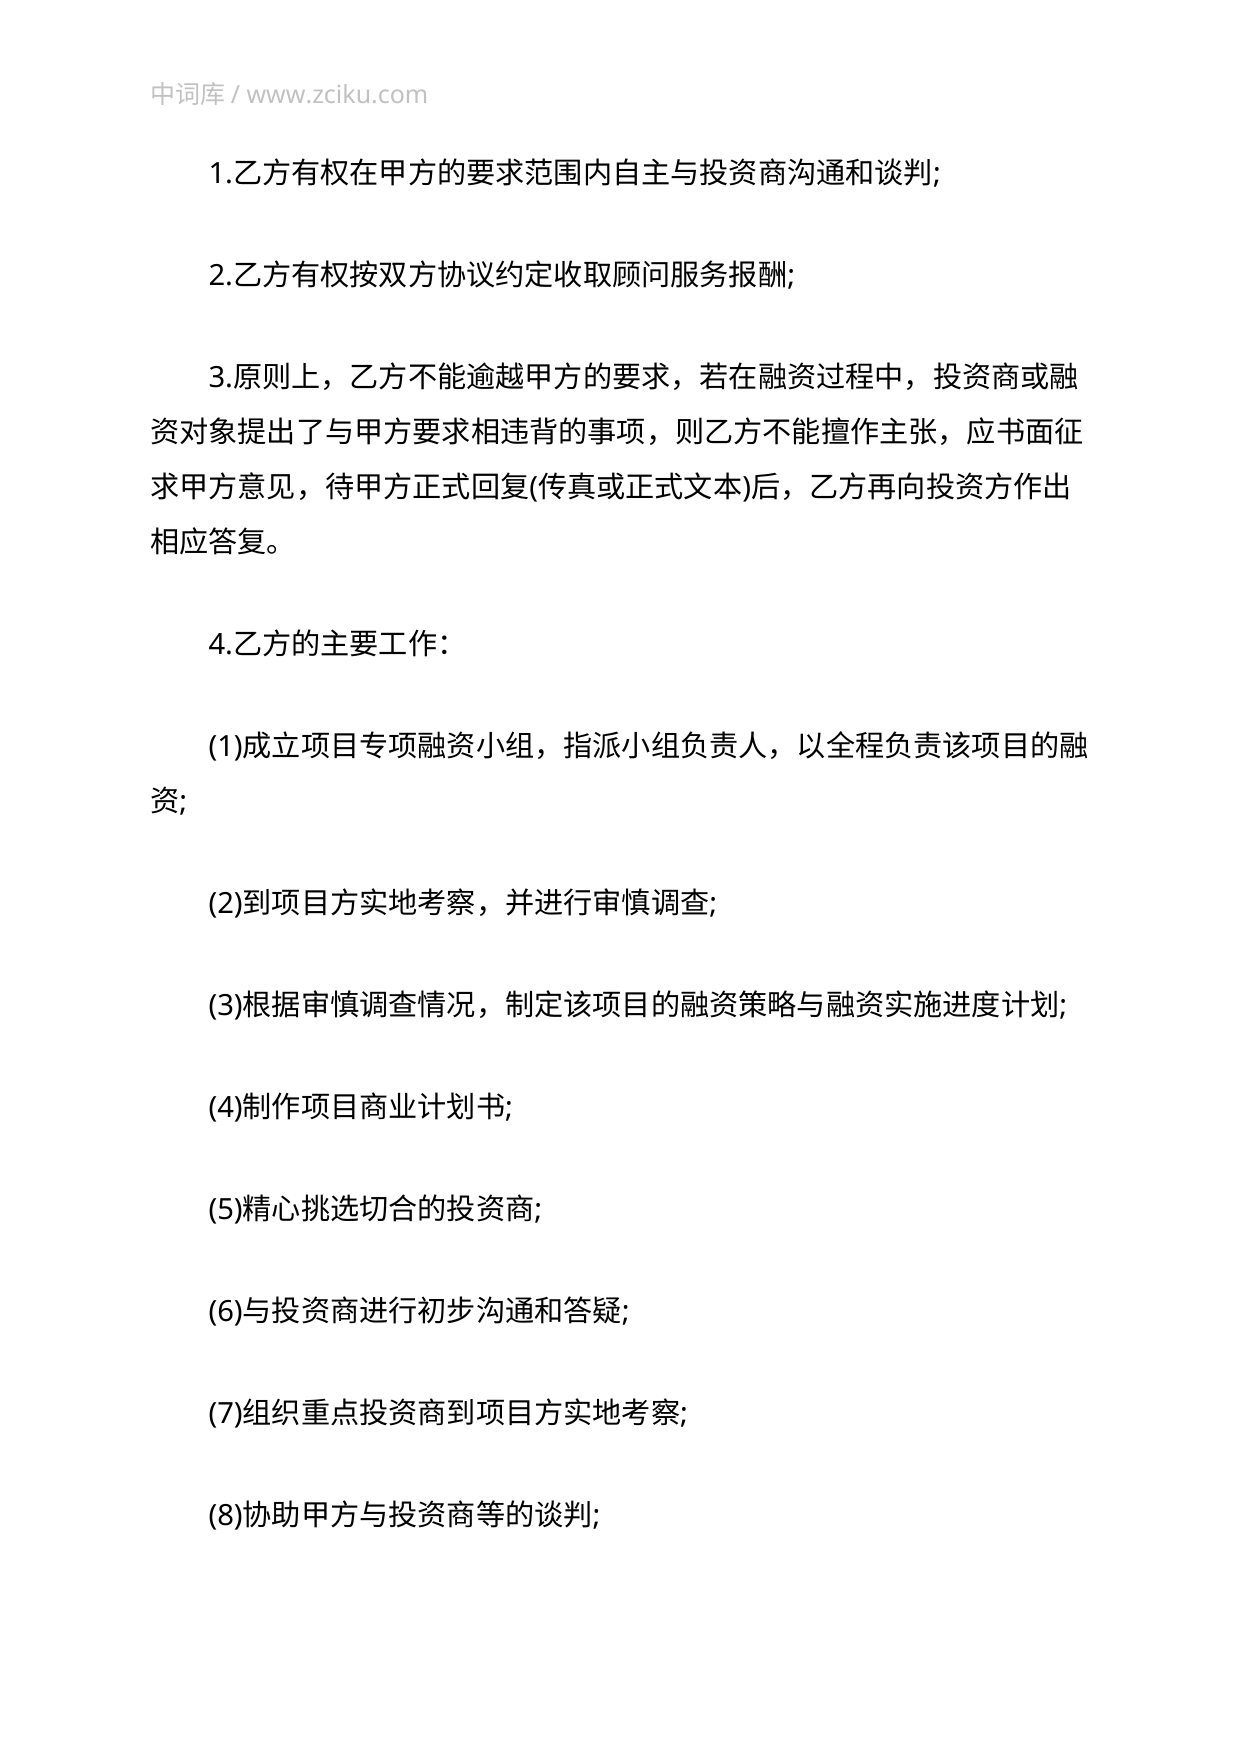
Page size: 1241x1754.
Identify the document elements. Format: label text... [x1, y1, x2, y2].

text 3.原则上，乙方不能逾越甲方的要求，若在融资过程中，投资商或融资对象提出了与甲方要求相违背的事项，则乙方不能擅作主张，应书面征求甲方意见，待甲方正式回复(传真或正式文本)后，乙方再向投资方作出相应答复。 [150, 354, 1090, 561]
text (2)到项目方实地考察，并进行审慎调查; [150, 879, 1090, 922]
text 2.乙方有权按双方协议约定收取顾问服务报酬; [150, 252, 1090, 294]
text (3)根据审慎调查情况，制定该项目的融资策略与融资实施进度计划; [150, 982, 1090, 1024]
text (1)成立项目专项融资小组，指派小组负责人，以全程负责该项目的融资; [150, 723, 1090, 820]
text (8)协助甲方与投资商等的谈判; [150, 1491, 1090, 1534]
text (7)组织重点投资商到项目方实地考察; [150, 1389, 1090, 1432]
text (4)制作项目商业计划书; [150, 1083, 1090, 1126]
text (5)精心挑选切合的投资商; [150, 1186, 1090, 1228]
text 4.乙方的主要工作： [150, 621, 1090, 663]
text 1.乙方有权在甲方的要求范围内自主与投资商沟通和谈判; [150, 150, 1090, 192]
text (6)与投资商进行初步沟通和答疑; [150, 1287, 1090, 1330]
